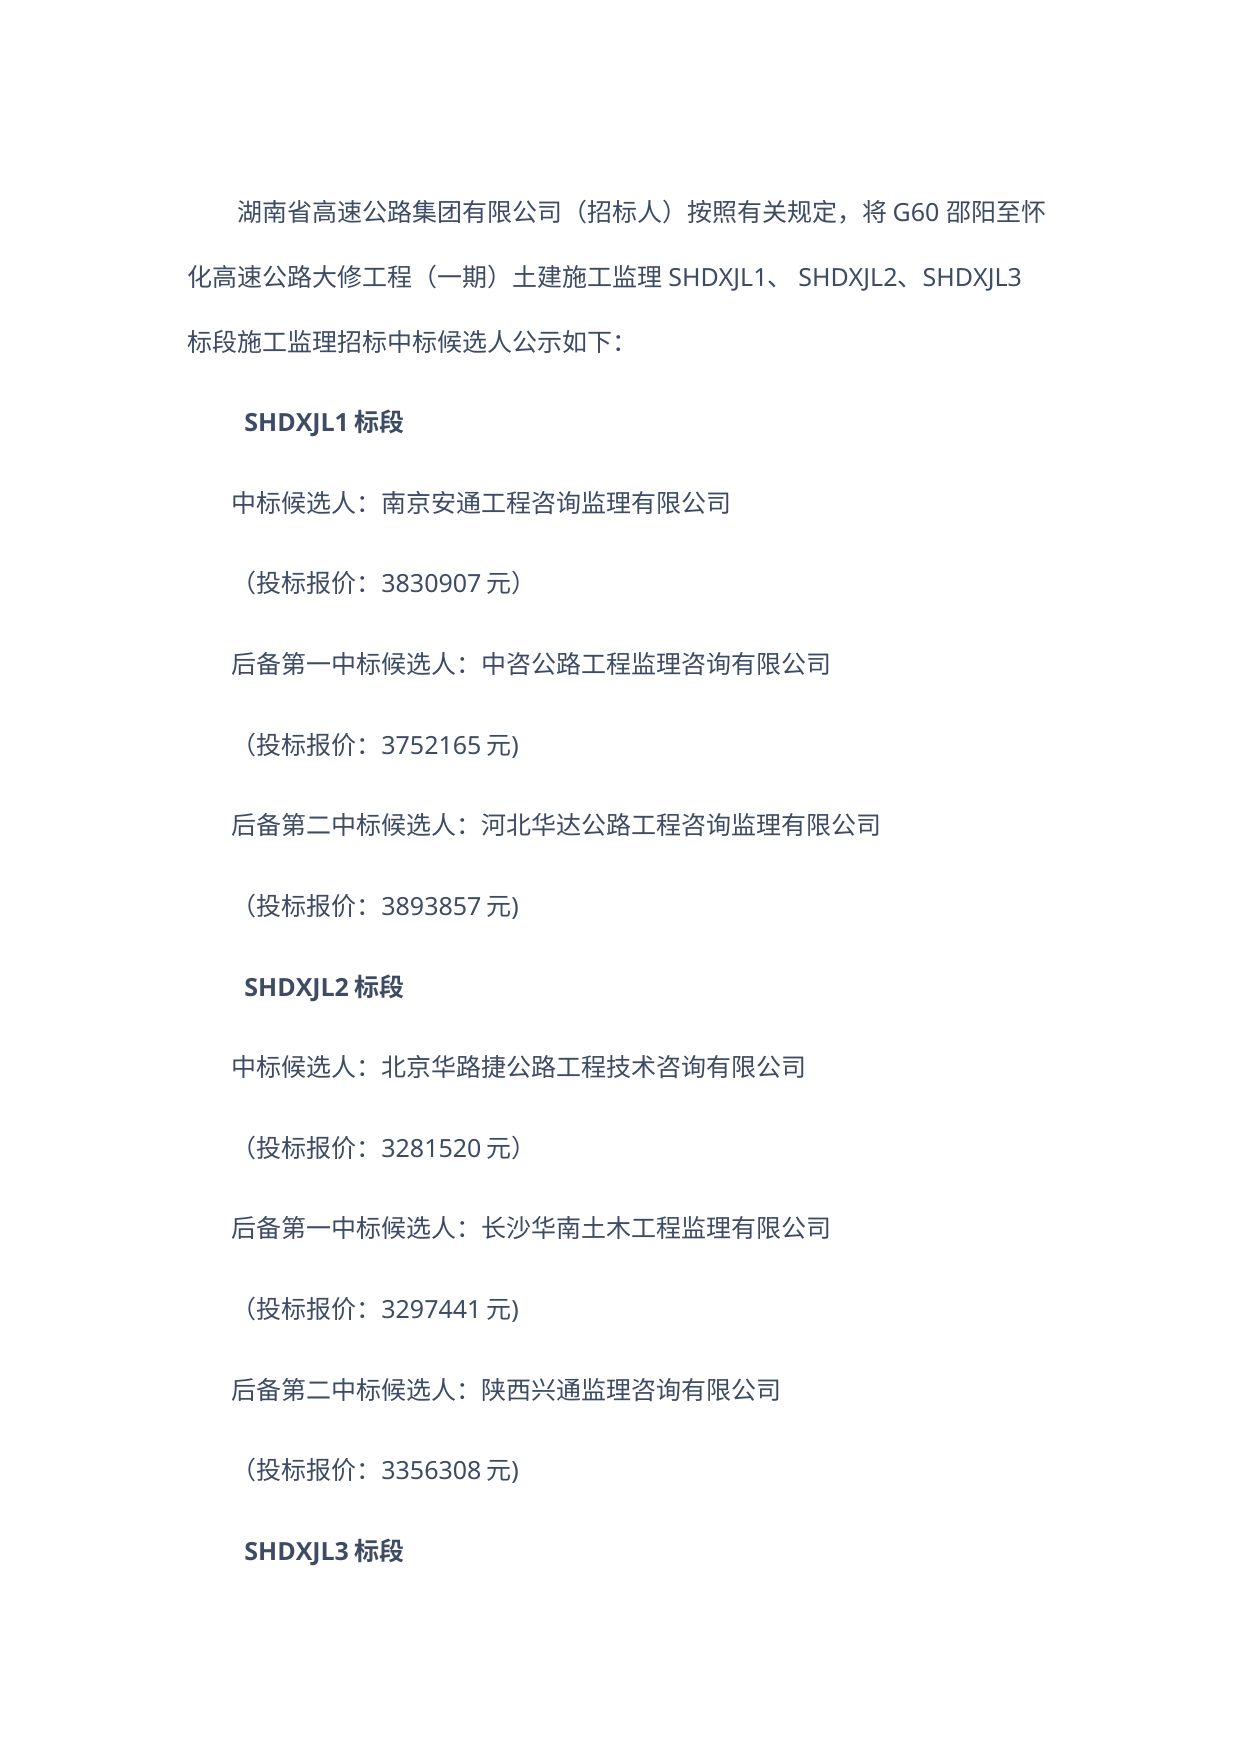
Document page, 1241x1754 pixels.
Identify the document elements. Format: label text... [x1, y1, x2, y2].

text （投标报价：3356308元) [189, 1436, 1053, 1501]
text （投标报价：3893857元) [189, 872, 1053, 937]
text （投标报价：3297441元) [189, 1275, 1053, 1340]
text 后备第二中标候选人：陕西兴通监理咨询有限公司 [189, 1356, 1053, 1421]
text 后备第一中标候选人：中咨公路工程监理咨询有限公司 [189, 630, 1053, 695]
text 中标候选人：北京华路捷公路工程技术咨询有限公司 [189, 1033, 1053, 1098]
text SHDXJL3标段 [187, 1517, 1053, 1582]
text 后备第一中标候选人：长沙华南土木工程监理有限公司 [189, 1194, 1053, 1259]
text 湖南省高速公路集团有限公司（招标人）按照有关规定，将G60 邵阳至怀化高速公路大修工程（一期）土建施工监理 SHDXJL1、 SHDXJL2、SHDXJL3 标段施工监理招标中标候选人公示如下： [187, 178, 1053, 373]
text SHDXJL1标段 [187, 388, 1053, 453]
text （投标报价：3752165元) [189, 711, 1053, 776]
text SHDXJL2标段 [187, 953, 1053, 1018]
text 中标候选人：南京安通工程咨询监理有限公司 [189, 469, 1053, 534]
text （投标报价：3830907元） [189, 549, 1053, 614]
text 后备第二中标候选人：河北华达公路工程咨询监理有限公司 [189, 791, 1053, 856]
text （投标报价：3281520元） [189, 1114, 1053, 1179]
